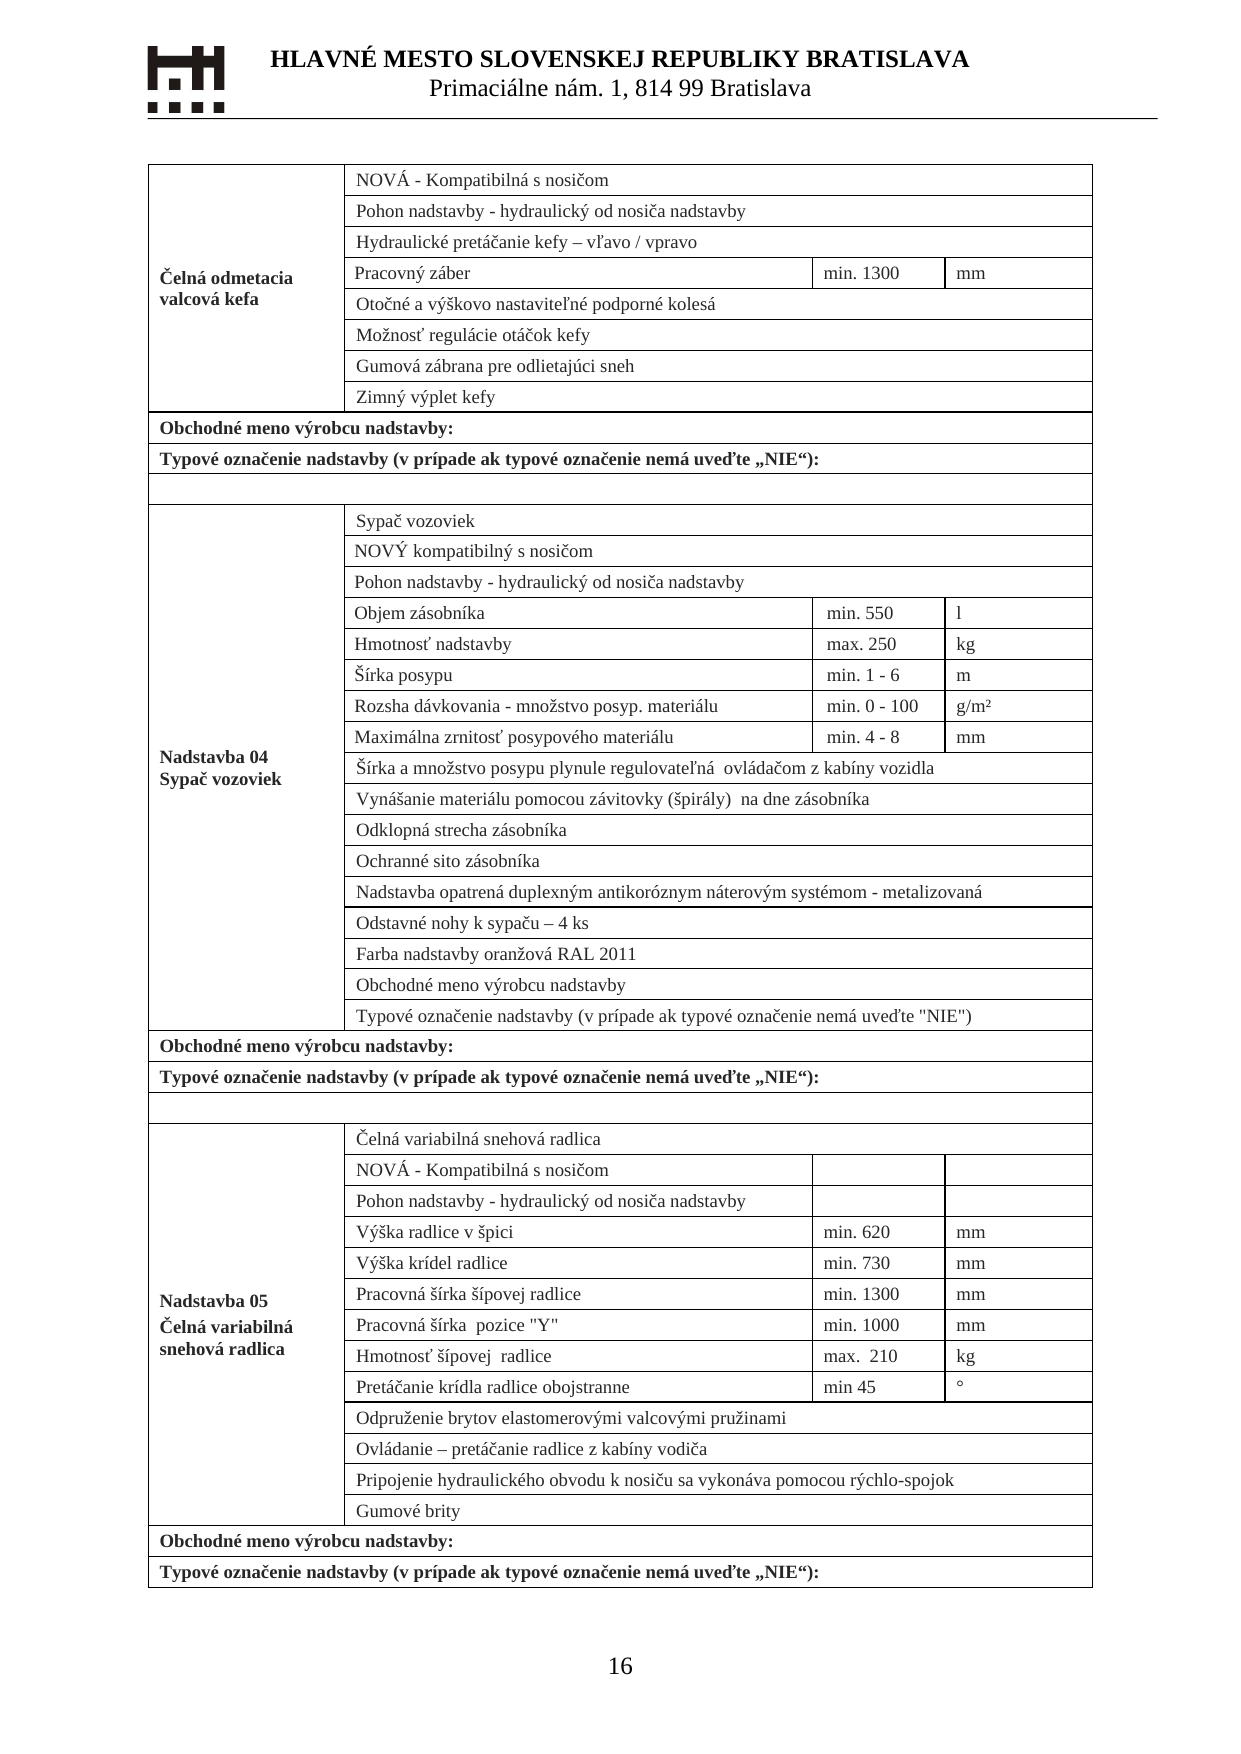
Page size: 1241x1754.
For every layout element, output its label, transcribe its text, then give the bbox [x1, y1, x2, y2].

table_cell Odstavné nohy k sypaču – 4 ks [345, 908, 1092, 937]
table_cell Pohon nadstavby - hydraulický od nosiča nadstavby [345, 196, 1092, 226]
table_cell [946, 1186, 1092, 1216]
table_cell [813, 1186, 944, 1216]
table_cell Šírka posypu [345, 660, 812, 690]
table_cell min. 1 - 6 [813, 660, 944, 690]
table_cell NOVÁ - Kompatibilná s nosičom [345, 1155, 812, 1185]
table_cell Objem zásobníka [345, 598, 812, 628]
table_cell Pracovná šírka šípovej radlice [345, 1279, 812, 1309]
table_cell Odklopná strecha zásobníka [345, 815, 1092, 844]
table_cell Obchodné meno výrobcu nadstavby: [149, 1031, 1092, 1061]
table_cell m [946, 660, 1092, 690]
table_cell Otočné a výškovo nastaviteľné podporné kolesá [345, 289, 1092, 319]
table_cell Zimný výplet kefy [345, 382, 1092, 411]
table_cell min. 1300 [813, 1279, 944, 1309]
table_cell Nadstavba 04 Sypač vozoviek [149, 505, 344, 1030]
table_cell Ovládanie – pretáčanie radlice z kabíny vodiča [345, 1434, 1092, 1463]
table_cell Gumová zábrana pre odlietajúci sneh [345, 351, 1092, 381]
table_cell Nadstavba 05 Čelná variabilná snehová radlica [149, 1124, 344, 1525]
table_cell Obchodné meno výrobcu nadstavby [345, 969, 1092, 999]
table_cell mm [946, 1310, 1092, 1339]
table_cell Hmotnosť šípovej radlice [345, 1341, 812, 1371]
table_cell [149, 1093, 1092, 1123]
table_cell mm [946, 258, 1092, 288]
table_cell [149, 165, 344, 411]
table_cell Maximálna zrnitosť posypového materiálu [345, 722, 812, 752]
table_cell Pretáčanie krídla radlice obojstranne [345, 1372, 812, 1401]
table_cell kg [946, 1341, 1092, 1371]
table_cell Obchodné meno výrobcu nadstavby: [149, 1526, 1092, 1556]
table_cell kg [946, 629, 1092, 659]
table_cell Ochranné sito zásobníka [345, 846, 1092, 876]
table_cell mm [946, 1217, 1092, 1247]
table_cell Typové označenie nadstavby (v prípade ak typové označenie nemá uveďte „NIE“): [149, 444, 1092, 473]
table_cell Výška krídel radlice [345, 1248, 812, 1278]
table_cell mm [946, 1248, 1092, 1278]
table_cell min 45 [813, 1372, 944, 1401]
table_cell min. 1000 [813, 1310, 944, 1339]
table_cell NOVÁ - Kompatibilná s nosičom [345, 165, 1092, 195]
table_cell min. 550 [813, 598, 944, 628]
table_cell Pracovná šírka pozice "Y" [345, 1310, 812, 1339]
table_cell Odpruženie brytov elastomerovými valcovými pružinami [345, 1403, 1092, 1432]
table_cell ° [946, 1372, 1092, 1401]
table_cell Typové označenie nadstavby (v prípade ak typové označenie nemá uveďte „NIE“): [149, 1557, 1092, 1587]
table_cell Rozsha dávkovania - množstvo posyp. materiálu [345, 691, 812, 721]
table_cell NOVÝ kompatibilný s nosičom [345, 536, 1092, 566]
table_cell Farba nadstavby oranžová RAL 2011 [345, 939, 1092, 968]
table_cell Gumové brity [345, 1495, 1092, 1525]
table_cell min. 4 - 8 [813, 722, 944, 752]
table_cell Obchodné meno výrobcu nadstavby: [149, 413, 1092, 442]
table_cell Typové označenie nadstavby (v prípade ak typové označenie nemá uveďte "NIE") [345, 1000, 1092, 1030]
table_cell min. 620 [813, 1217, 944, 1247]
table_cell Vynášanie materiálu pomocou závitovky (špirály) na dne zásobníka [345, 784, 1092, 814]
table_cell [946, 1155, 1092, 1185]
table_cell Pohon nadstavby - hydraulický od nosiča nadstavby [345, 567, 1092, 597]
table_cell Pracovný záber [345, 258, 812, 288]
table_cell max. 250 [813, 629, 944, 659]
table_cell max. 210 [813, 1341, 944, 1371]
table_cell Pohon nadstavby - hydraulický od nosiča nadstavby [345, 1186, 812, 1216]
table_cell Šírka a množstvo posypu plynule regulovateľná ovládačom z kabíny vozidla [345, 753, 1092, 783]
table_cell Hmotnosť nadstavby [345, 629, 812, 659]
table_cell Sypač vozoviek [345, 505, 1092, 535]
table_cell Nadstavba opatrená duplexným antikoróznym náterovým systémom - metalizovaná [345, 877, 1092, 906]
table_cell Typové označenie nadstavby (v prípade ak typové označenie nemá uveďte „NIE“): [149, 1062, 1092, 1092]
table_cell min. 0 - 100 [813, 691, 944, 721]
picture [147, 46, 225, 113]
table_cell Výška radlice v špici [345, 1217, 812, 1247]
table_cell l [946, 598, 1092, 628]
table_cell Čelná variabilná snehová radlica [345, 1124, 1092, 1154]
table_cell [149, 474, 1092, 504]
table_cell [813, 1155, 944, 1185]
table_cell min. 1300 [813, 258, 944, 288]
table_cell min. 730 [813, 1248, 944, 1278]
table_cell Pripojenie hydraulického obvodu k nosiču sa vykonáva pomocou rýchlo-spojok [345, 1464, 1092, 1494]
table_cell mm [946, 722, 1092, 752]
table_cell Možnosť regulácie otáčok kefy [345, 320, 1092, 349]
table_cell mm [946, 1279, 1092, 1309]
table_cell g/m² [946, 691, 1092, 721]
table_cell Hydraulické pretáčanie kefy – vľavo / vpravo [345, 227, 1092, 257]
